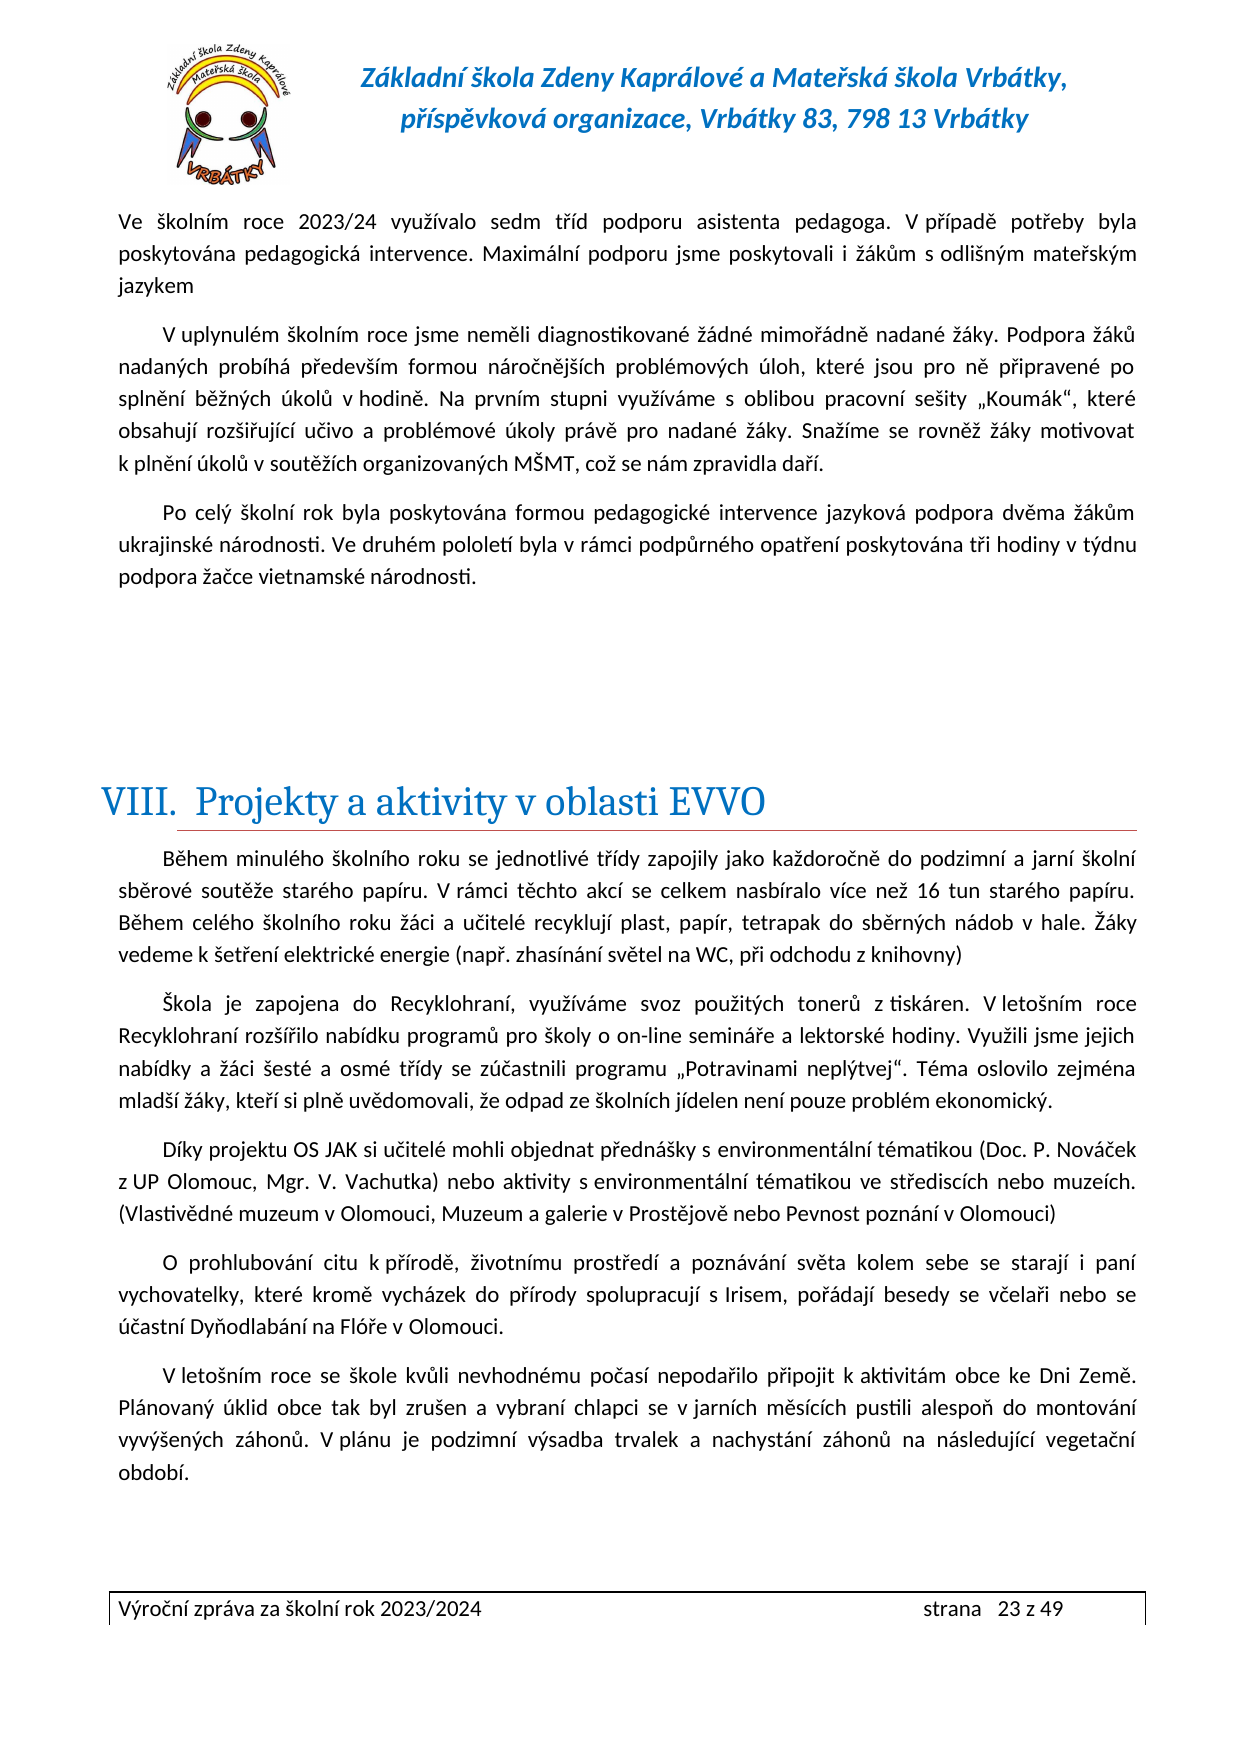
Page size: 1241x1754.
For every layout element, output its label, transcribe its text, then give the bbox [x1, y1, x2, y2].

text O prohlubování citu k přírodě, životnímu prostředí a poznávání světa kolem sebe se starají i paní vychovatelky, které kromě vycházek do přírody spolupracují s Irisem, pořádají besedy se včelaři nebo se účastní Dyňodlabání na Flóře v Olomouci. [118, 1248, 1137, 1340]
text Během minulého školního roku se jednotlivé třídy zapojily jako každoročně do podzimní a jarní školní sběrové soutěže starého papíru. V rámci těchto akcí se celkem nasbíralo více než 16 tun starého papíru. Během celého školního roku žáci a učitelé recyklují plast, papír, tetrapak do sběrných nádob v hale. Žáky vedeme k šetření elektrické energie (např. zhasínání světel na WC, při odchodu z knihovny) [118, 844, 1137, 968]
text Škola je zapojena do Recyklohraní, využíváme svoz použitých tonerů z tiskáren. V letošním roce Recyklohraní rozšířilo nabídku programů pro školy o on-line semináře a lektorské hodiny. Využili jsme jejich nabídky a žáci šesté a osmé třídy se zúčastnili programu „Potravinami neplýtvej“. Téma oslovilo zejména mladší žáky, kteří si plně uvědomovali, že odpad ze školních jídelen není pouze problém ekonomický. [118, 989, 1137, 1114]
text Po celý školní rok byla poskytována formou pedagogické intervence jazyková podpora dvěma žákům ukrajinské národnosti. Ve druhém pololetí byla v rámci podpůrného opatření poskytována tři hodiny v týdnu podpora žačce vietnamské národnosti. [118, 498, 1137, 590]
text V letošním roce se škole kvůli nevhodnému počasí nepodařilo připojit k aktivitám obce ke Dni Země. Plánovaný úklid obce tak byl zrušen a vybraní chlapci se v jarních měsících pustili alespoň do montování vyvýšených záhonů. V plánu je podzimní výsadba trvalek a nachystání záhonů na následující vegetační období. [118, 1361, 1137, 1486]
subtitle Projekty a aktivity v oblasti EVVO [177, 778, 1137, 830]
picture [167, 44, 291, 185]
text V uplynulém školním roce jsme neměli diagnostikované žádné mimořádně nadané žáky. Podpora žáků nadaných probíhá především formou náročnějších problémových úloh, které jsou pro ně připravené po splnění běžných úkolů v hodině. Na prvním stupni využíváme s oblibou pracovní sešity „Koumák“, které obsahují rozšiřující učivo a problémové úkoly právě pro nadané žáky. Snažíme se rovněž žáky motivovat k plnění úkolů v soutěžích organizovaných MŠMT, což se nám zpravidla daří. [118, 320, 1137, 477]
text Díky projektu OS JAK si učitelé mohli objednat přednášky s environmentální tématikou (Doc. P. Nováček z UP Olomouc, Mgr. V. Vachutka) nebo aktivity s environmentální tématikou ve střediscích nebo muzeích. (Vlastivědné muzeum v Olomouci, Muzeum a galerie v Prostějově nebo Pevnost poznání v Olomouci) [118, 1135, 1137, 1227]
